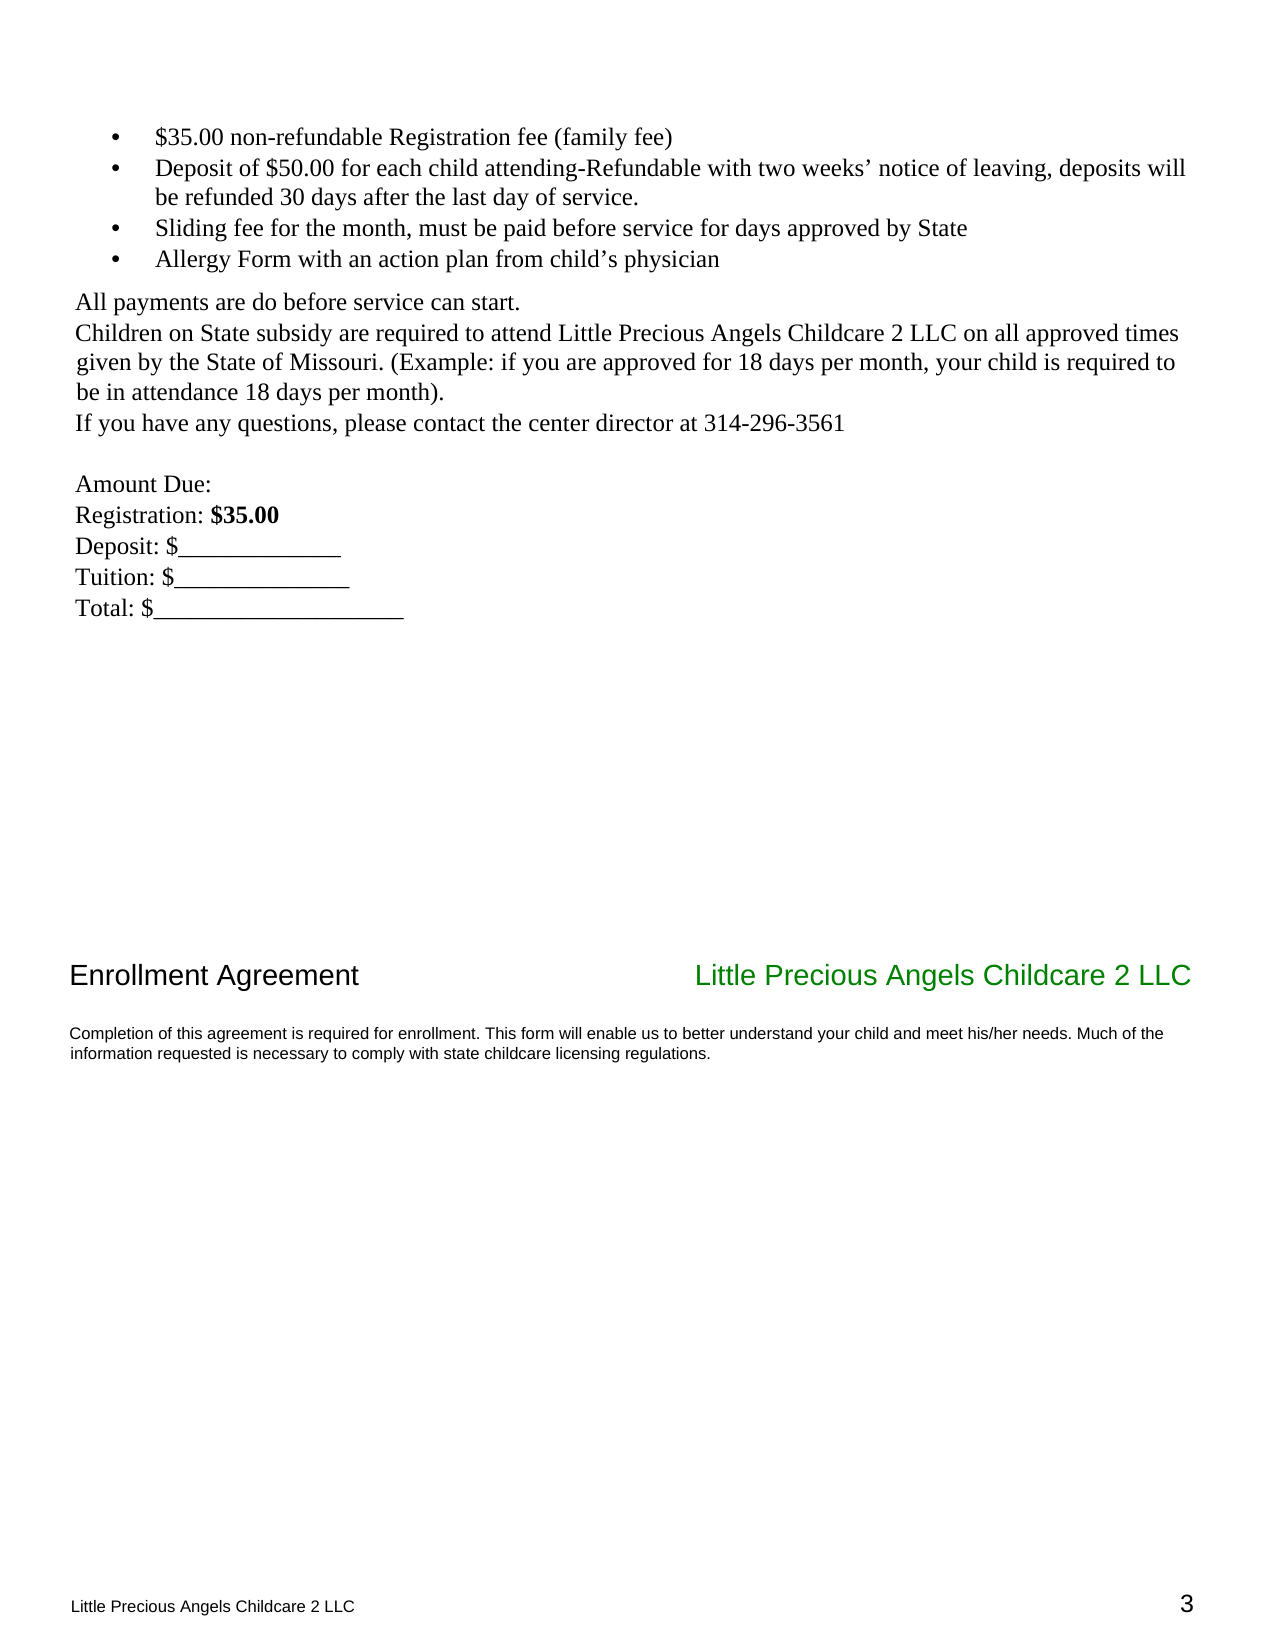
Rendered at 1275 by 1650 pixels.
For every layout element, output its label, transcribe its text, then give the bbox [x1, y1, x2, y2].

text Deposit: $_____________ [75, 531, 1200, 560]
text All payments are do before service can start. [75, 287, 1200, 316]
text If you have any questions, please contact the center director at 314-296-3561 [75, 408, 1200, 437]
list Allergy Form with an action plan from child’s physician [111, 244, 1200, 273]
text Registration: $35.00 [75, 500, 1200, 529]
text Children on State subsidy are required to attend Little Precious Angels Childcare 2 LLC on all approved times given by the State of Missouri. (Example: if you are approved for 18 days per month, your child is required to be in attendance 18 days per month). [75, 318, 1200, 406]
list Sliding fee for the month, must be paid before service for days approved by State [111, 213, 1200, 242]
text Total: $____________________ [75, 593, 1200, 622]
list Deposit of $50.00 for each child attending-Refundable with two weeks’ notice of leaving, deposits will be refunded 30 days after the last day of service. [111, 153, 1200, 211]
text Completion of this agreement is required for enrollment. This form will enable us to better understand your child and meet his/her needs. Much of the information requested is necessary to comply with state childcare licensing regulations. [69, 1024, 1197, 1063]
list $35.00 non-refundable Registration fee (family fee) [111, 122, 1200, 151]
subtitle Enrollment Agreement Little Precious Angels Childcare 2 LLC [69, 958, 1200, 991]
text Amount Due: [75, 469, 1200, 498]
text Tuition: $______________ [75, 562, 1200, 591]
